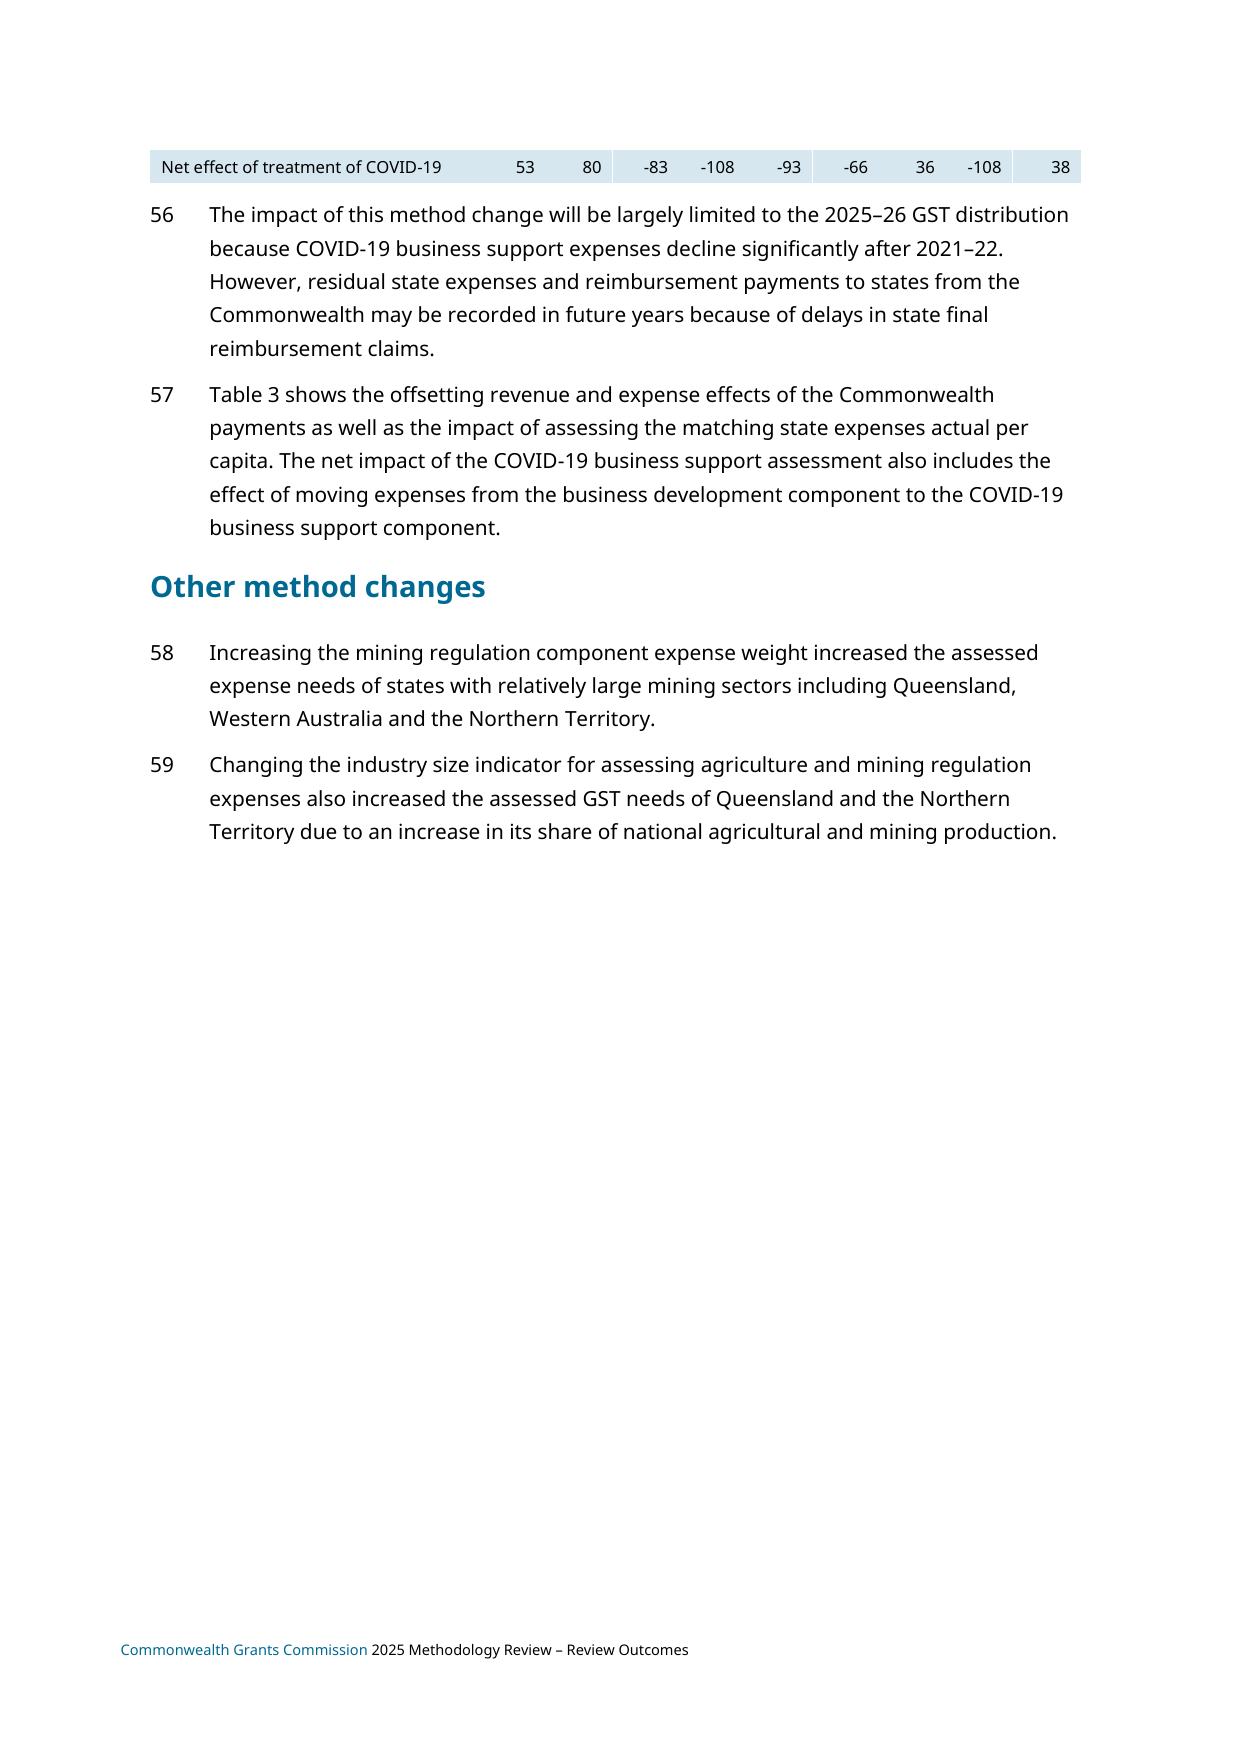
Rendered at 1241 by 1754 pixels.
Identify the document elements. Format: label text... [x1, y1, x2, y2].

text Table 3 shows the offsetting revenue and expense effects of the Commonwealth payments as well as the impact of assessing the matching state expenses actual per capita. The net impact of the COVID-19 business support assessment also includes the effect of moving expenses from the business development component to the COVID-19 business support component. [150, 375, 1090, 542]
table_cell Net effect of treatment of COVID-19 [150, 150, 479, 183]
table_cell -93 [746, 150, 812, 183]
table_cell 80 [546, 150, 612, 183]
text Changing the industry size indicator for assessing agriculture and mining regulation expenses also increased the assessed GST needs of Queensland and the Northern Territory due to an increase in its share of national agricultural and mining production. [150, 746, 1090, 846]
table_cell -108 [946, 150, 1012, 183]
table_cell 36 [879, 150, 946, 183]
table_cell -83 [613, 150, 679, 183]
table_cell 38 [1013, 150, 1081, 183]
subtitle Other method changes [150, 567, 1090, 606]
table_cell 53 [479, 150, 546, 183]
text The impact of this method change will be largely limited to the 2025–26 GST distribution because COVID-19 business support expenses decline significantly after 2021–22. However, residual state expenses and reimbursement payments to states from the Commonwealth may be recorded in future years because of delays in state final reimbursement claims. [150, 196, 1090, 362]
text Increasing the mining regulation component expense weight increased the assessed expense needs of states with relatively large mining sectors including Queensland, Western Australia and the Northern Territory. [150, 633, 1090, 733]
table_cell -108 [679, 150, 746, 183]
table_cell -66 [813, 150, 879, 183]
